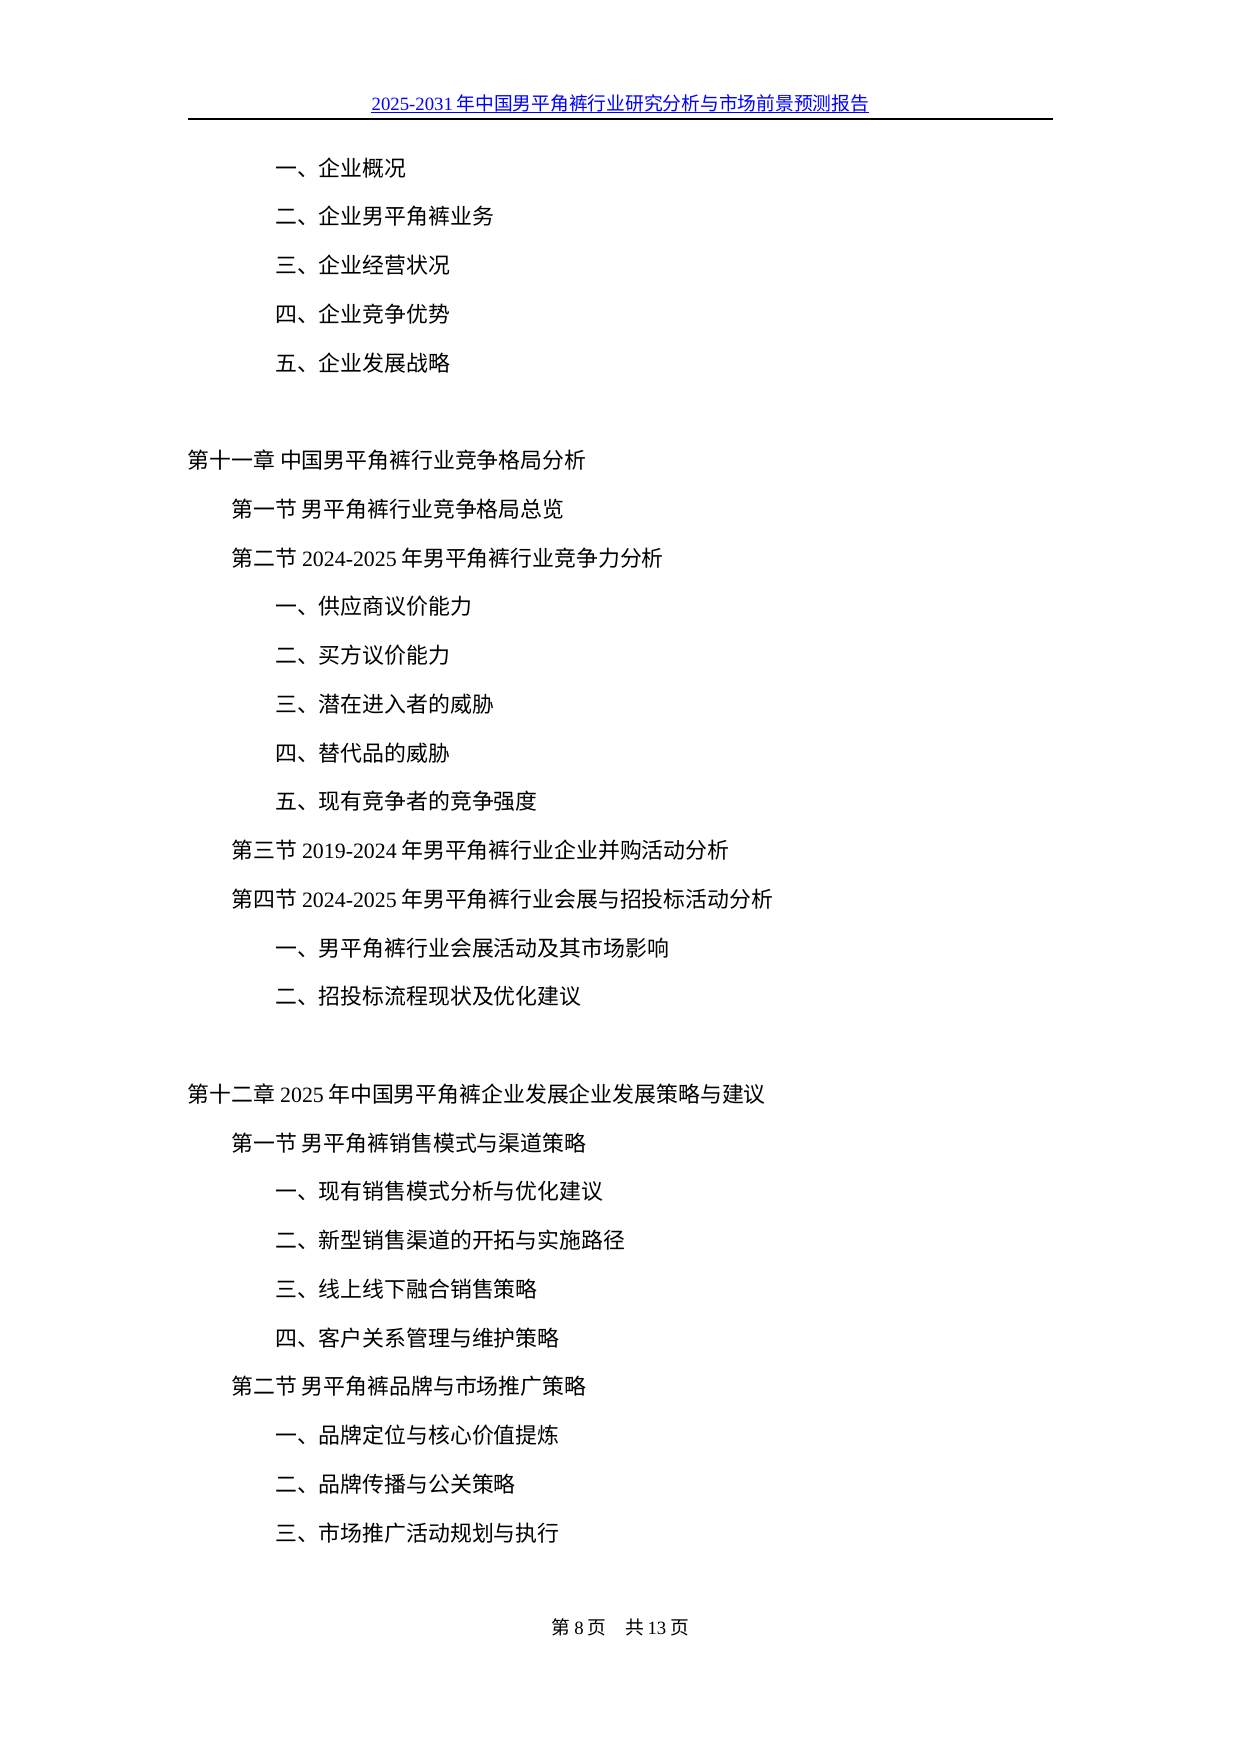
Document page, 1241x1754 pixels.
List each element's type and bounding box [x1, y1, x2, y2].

text [187, 150, 1053, 1548]
